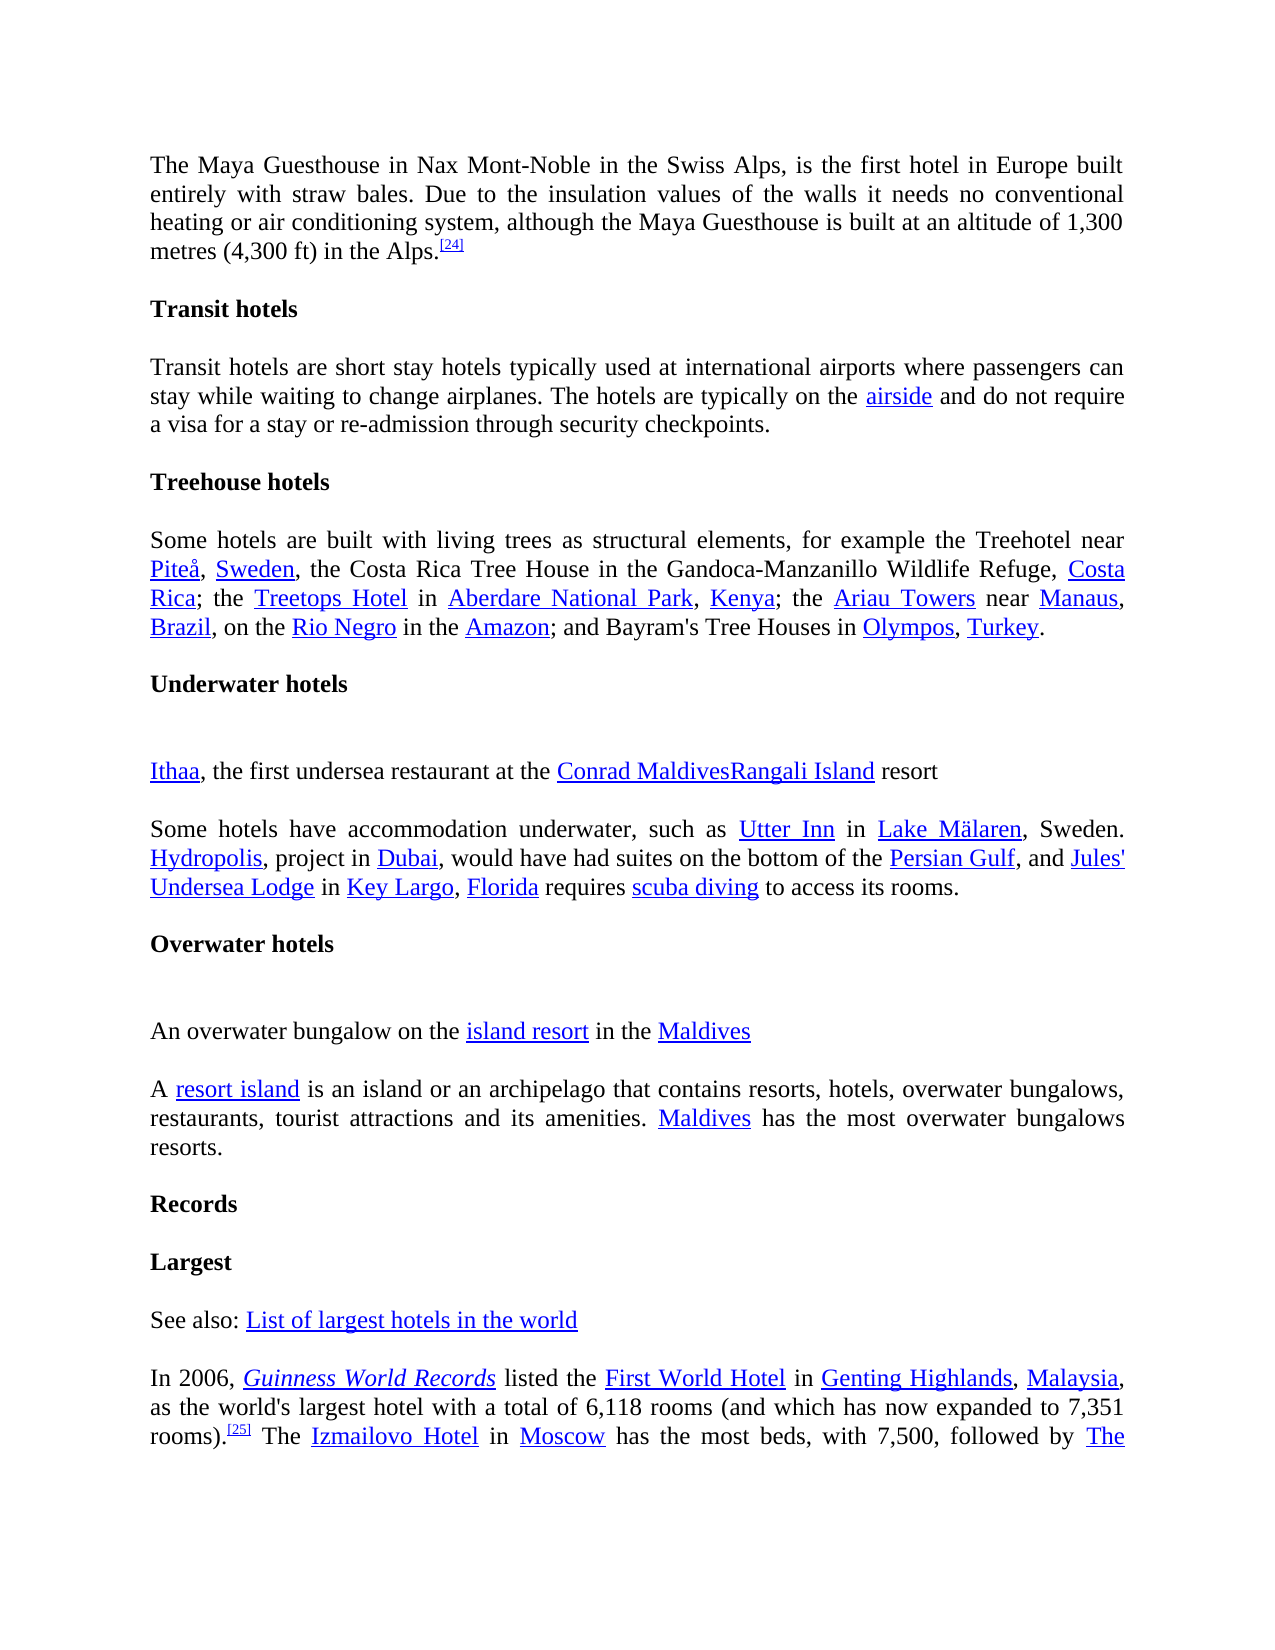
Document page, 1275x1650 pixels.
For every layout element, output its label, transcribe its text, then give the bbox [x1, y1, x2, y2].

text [150, 1363, 1125, 1449]
text Treehouse hotels [150, 467, 1125, 496]
text Some hotels are built with living trees as structural elements, for example the Treehotel near Piteå, Sweden, the Costa Rica Tree House in the Gandoca-Manzanillo Wildlife Refuge, Costa Rica; the Treetops Hotel in Aberdare National Park, Kenya; the Ariau Towers near Manaus, Brazil, on the Rio Negro in the Amazon; and Bayram's Tree Houses in Olympos, Turkey. [150, 525, 1125, 640]
text See also: List of largest hotels in the world [150, 1305, 1125, 1334]
text Some hotels have accommodation underwater, such as Utter Inn in Lake Mälaren, Sweden. Hydropolis, project in Dubai, would have had suites on the bottom of the Persian Gulf, and Jules' Undersea Lodge in Key Largo, Florida requires scuba diving to access its rooms. [150, 814, 1125, 900]
text Overwater hotels [150, 929, 1125, 958]
text The Maya Guesthouse in Nax Mont-Noble in the Swiss Alps, is the first hotel in Europe built entirely with straw bales. Due to the insulation values of the walls it needs no conventional heating or air conditioning system, although the Maya Guesthouse is built at an altitude of 1,300 metres (4,300 ft) in the Alps.[24] [150, 150, 1125, 265]
text Largest [150, 1247, 1125, 1276]
text Records [150, 1189, 1125, 1218]
text Transit hotels are short stay hotels typically used at international airports where passengers can stay while waiting to change airplanes. The hotels are typically on the airside and do not require a visa for a stay or re-admission through security checkpoints. [150, 352, 1125, 438]
text Underwater hotels [150, 669, 1125, 698]
text An overwater bungalow on the island resort in the Maldives [150, 1016, 1125, 1045]
text Ithaa, the first undersea restaurant at the Conrad MaldivesRangali Island resort [150, 756, 1125, 785]
text A resort island is an island or an archipelago that contains resorts, hotels, overwater bungalows, restaurants, tourist attractions and its amenities. Maldives has the most overwater bungalows resorts. [150, 1074, 1125, 1160]
text Transit hotels [150, 294, 1125, 323]
